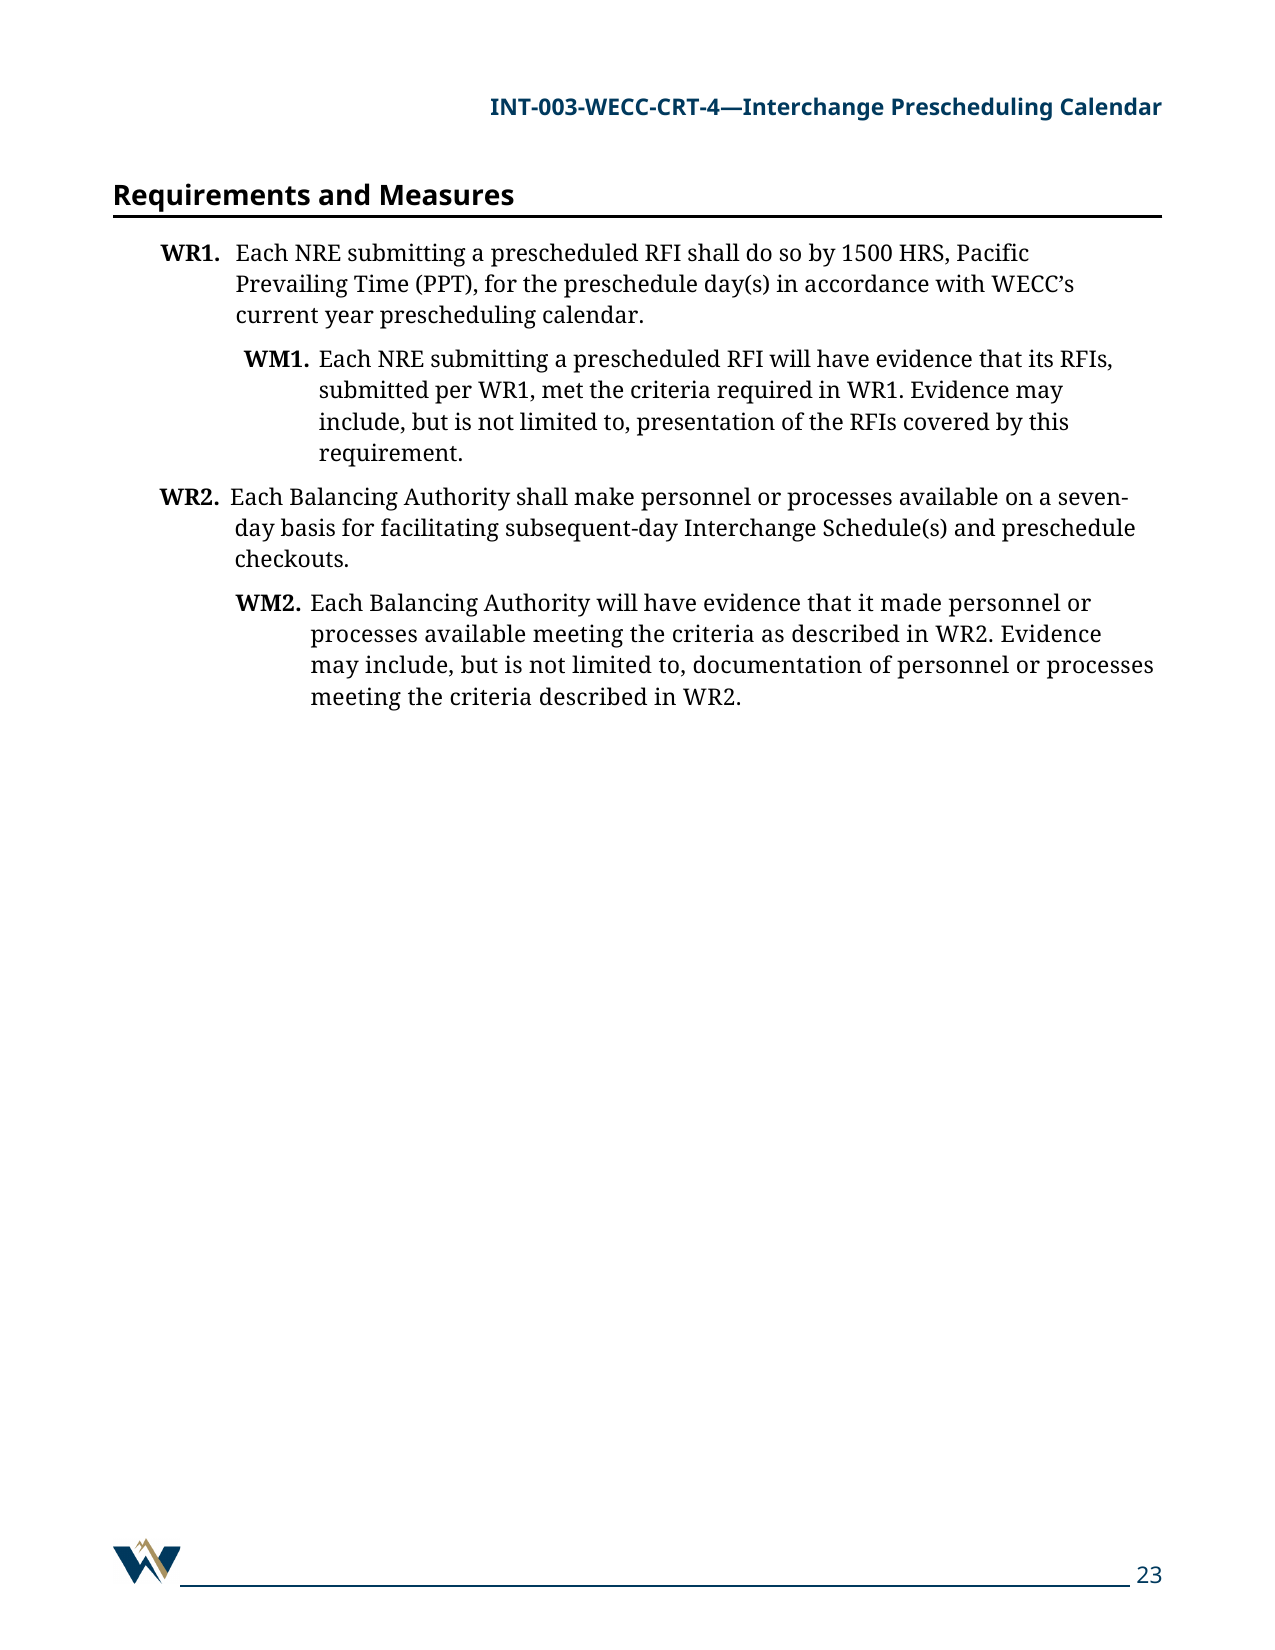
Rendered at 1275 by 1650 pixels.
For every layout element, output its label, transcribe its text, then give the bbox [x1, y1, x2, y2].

picture [112, 1538, 181, 1584]
subtitle Requirements and Measures [112, 175, 1162, 218]
text WR1. Each NRE submitting a prescheduled RFI shall do so by 1500 HRS, Pacific Prevailing Time (PPT), for the preschedule day(s) in accordance with WECC’s current year prescheduling calendar. [160, 237, 1138, 331]
text WR2. Each Balancing Authority shall make personnel or processes available on a seven-day basis for facilitating subsequent-day Interchange Schedule(s) and preschedule checkouts. [159, 481, 1162, 574]
text WM2. Each Balancing Authority will have evidence that it made personnel or processes available meeting the criteria as described in WR2. Evidence may include, but is not limited to, documentation of personnel or processes meeting the criteria described in WR2. [235, 587, 1156, 712]
text WM1. Each NRE submitting a prescheduled RFI will have evidence that its RFIs, submitted per WR1, met the criteria required in WR1. Evidence may include, but is not limited to, presentation of the RFIs covered by this requirement. [244, 343, 1138, 468]
